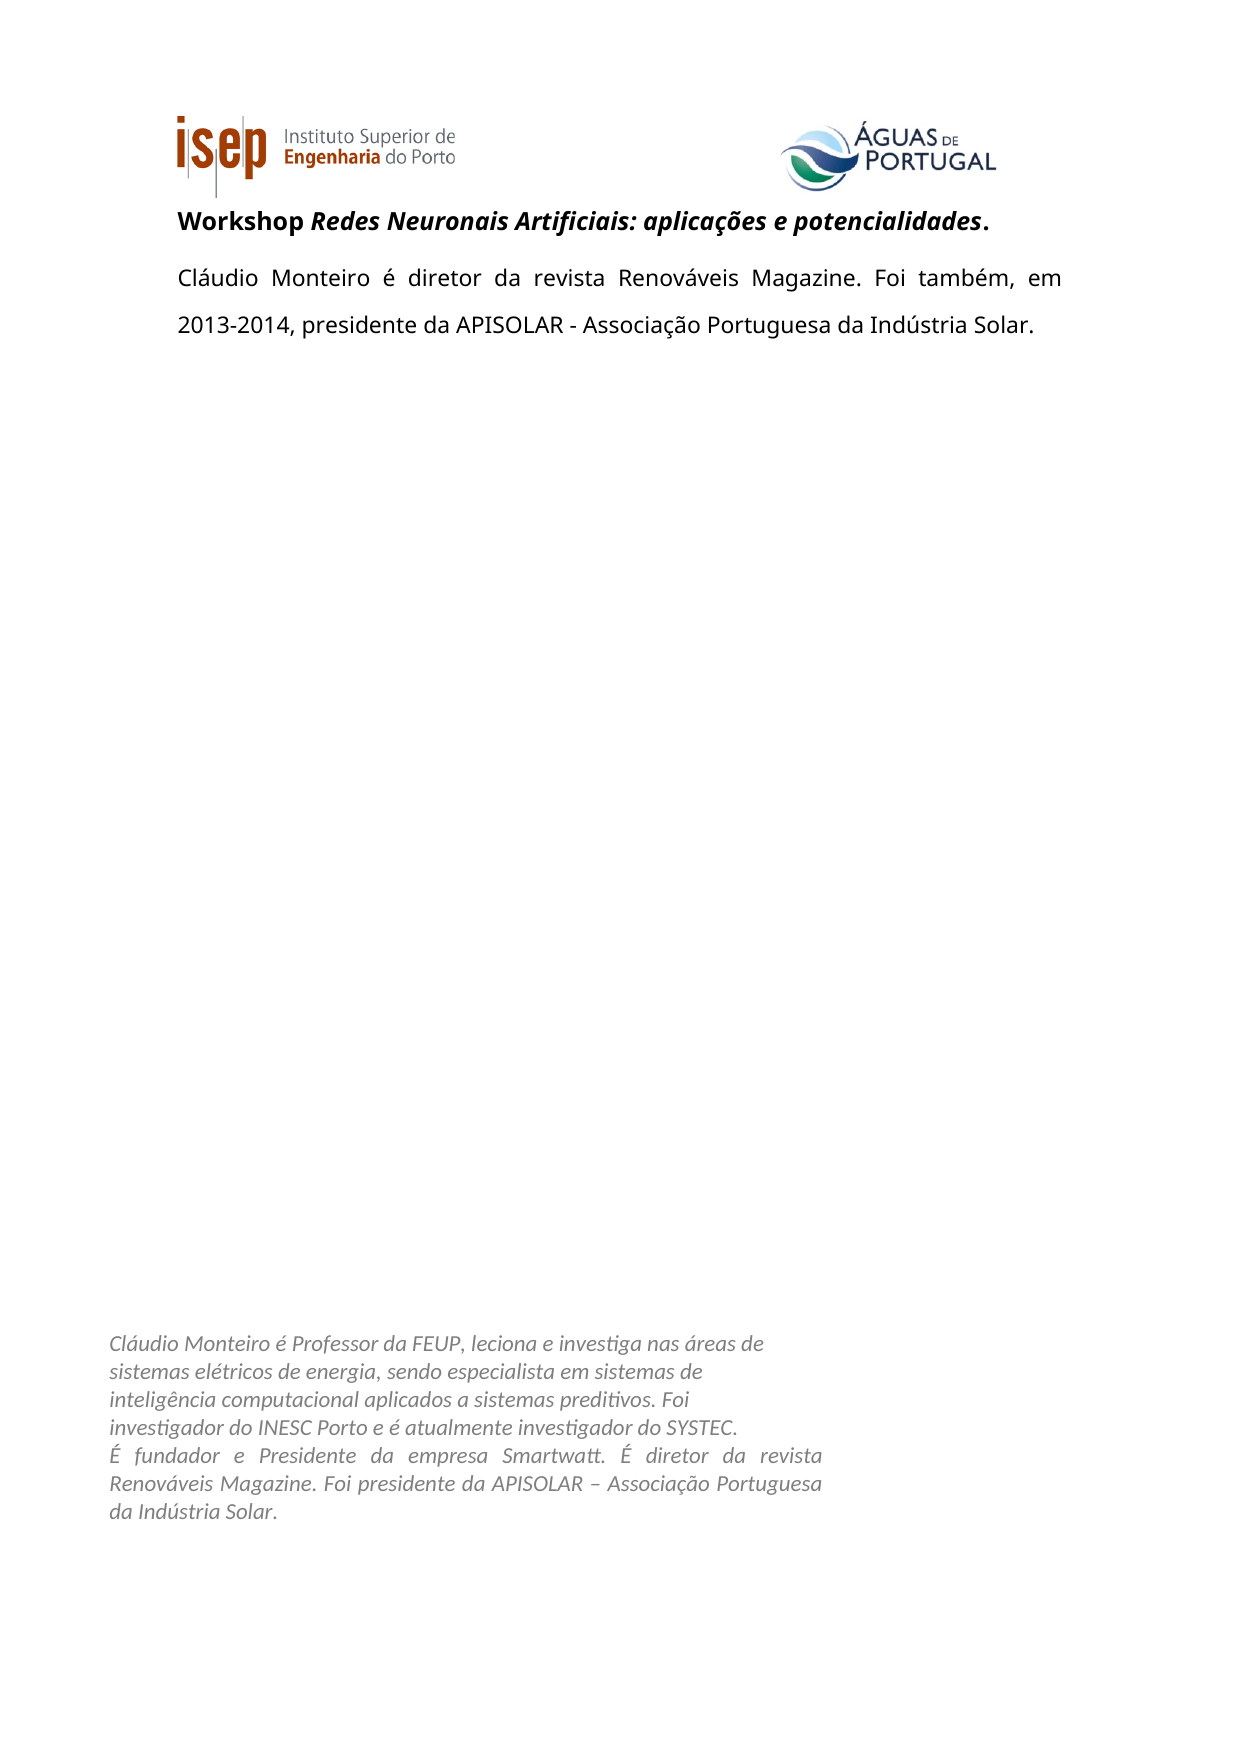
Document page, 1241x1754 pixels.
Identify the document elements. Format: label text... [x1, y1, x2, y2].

picture [177, 116, 455, 198]
text Cláudio Monteiro é diretor da revista Renováveis Magazine. Foi também, em 2013-2014, presidente da APISOLAR - Associação Portuguesa da Indústria Solar. [177, 262, 1063, 340]
picture [773, 110, 1005, 198]
